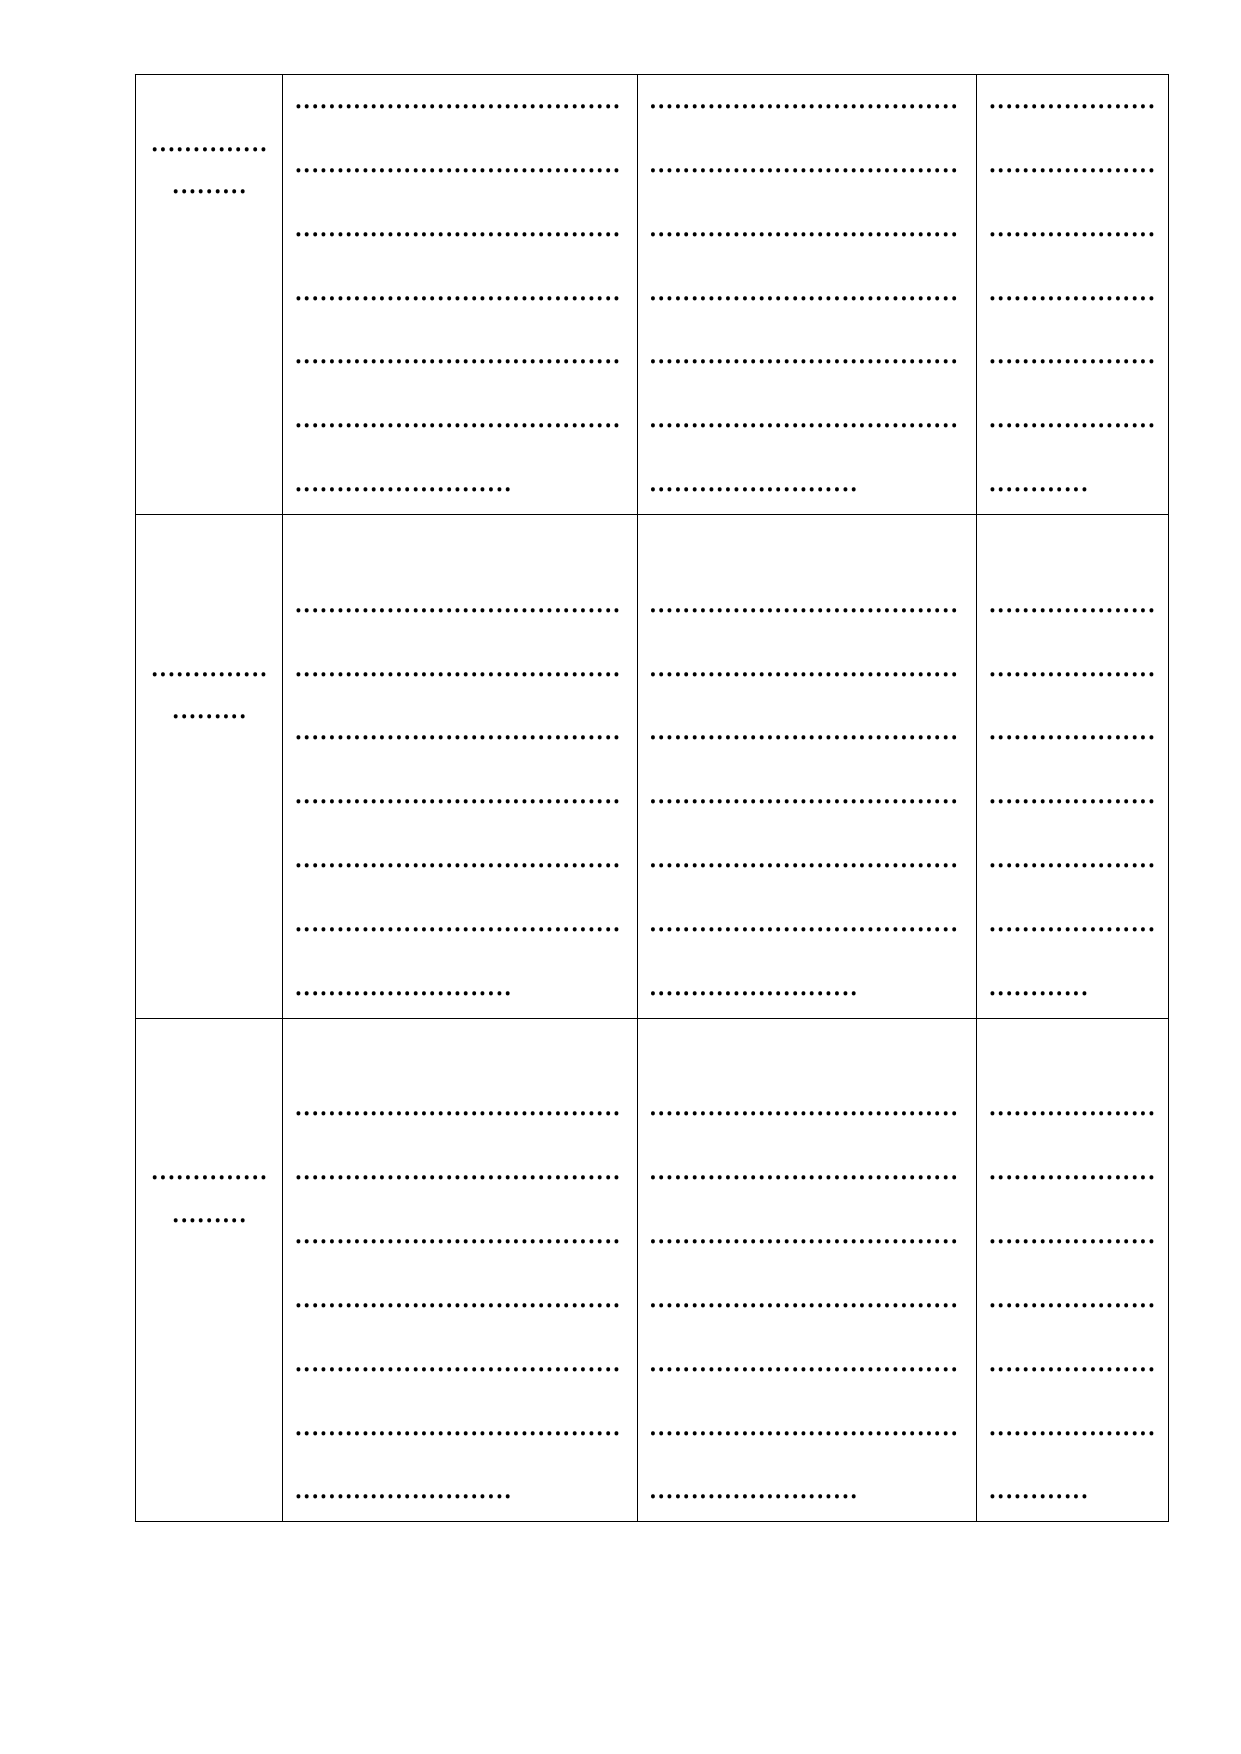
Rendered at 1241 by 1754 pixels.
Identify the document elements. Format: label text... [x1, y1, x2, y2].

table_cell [136, 75, 282, 514]
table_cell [638, 75, 976, 514]
table_cell .................................................................................................................................... [977, 1019, 1168, 1521]
table_cell ....................... [136, 515, 282, 1017]
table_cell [283, 75, 637, 514]
table_cell ....................... [136, 1019, 282, 1521]
table_cell .................................................................................................................................... [977, 515, 1168, 1017]
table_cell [977, 75, 1168, 514]
